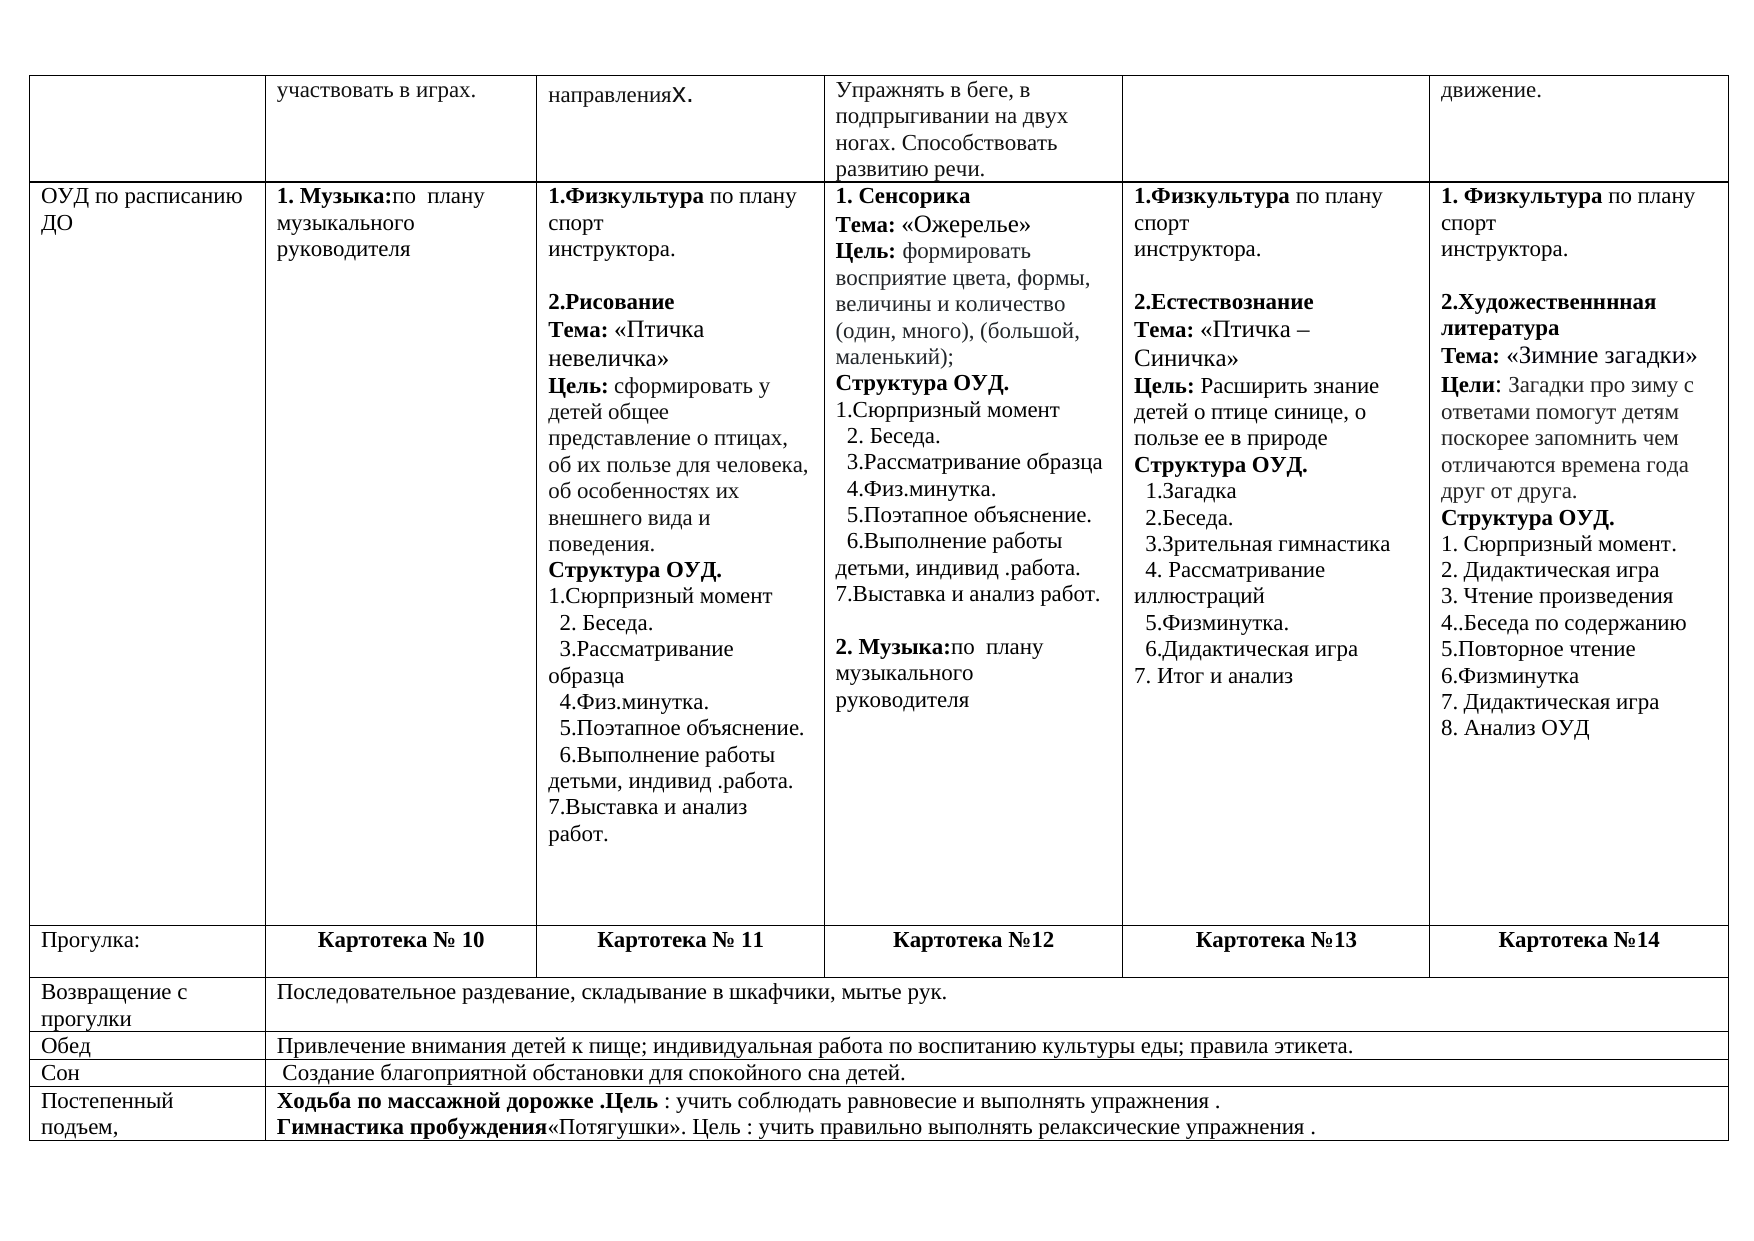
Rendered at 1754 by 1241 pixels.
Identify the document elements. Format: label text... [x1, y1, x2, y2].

table_cell 1.Физкультура по плану спорт инструктора. 2.Естествознание Тема: «Птичка – Синичка» Цель: Расширить знание детей о птице синице, о пользе ее в природе Структура ОУД. 1.Загадка 2.Беседа. 3.Зрительная гимнастика 4. Рассматривание иллюстраций 5.Физминутка. 6.Дидактическая игра 7. Итог и анализ [1123, 183, 1429, 925]
table_cell Создание благоприятной обстановки для спокойного сна детей. [266, 1060, 1728, 1086]
table_cell Прогулка: [30, 926, 265, 977]
table_cell 1. Сенсорика Тема: «Ожерелье» Цель: формировать восприятие цвета, формы, величины и количество (один, много), (большой, маленький); Структура ОУД. 1.Сюрпризный момент 2. Беседа. 3.Рассматривание образца 4.Физ.минутка. 5.Поэтапное объяснение. 6.Выполнение работы детьми, индивид .работа. 7.Выставка и анализ работ. 2. Музыка:по плану музыкального руководителя [825, 183, 1122, 925]
table_cell Привлечение внимания детей к пище; индивидуальная работа по воспитанию культуры еды; правила этикета. [266, 1032, 1728, 1058]
table_cell Картотека №13 [1123, 926, 1429, 977]
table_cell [825, 76, 1122, 181]
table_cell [266, 1087, 1728, 1139]
table_cell Последовательное раздевание, складывание в шкафчики, мытье рук. [266, 978, 1728, 1031]
table_cell Картотека № 11 [537, 926, 824, 977]
table_cell Картотека № 10 [266, 926, 536, 977]
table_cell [537, 76, 824, 181]
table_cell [30, 1087, 265, 1139]
table_cell ОУД по расписанию ДО [30, 183, 265, 925]
table_cell Картотека №14 [1430, 926, 1728, 977]
table_cell Сон [30, 1060, 265, 1086]
table_cell 1. Физкультура по плану спорт инструктора. 2.Художественннная литература Тема: «Зимние загадки» Цели: Загадки про зиму с ответами помогут детям поскорее запомнить чем отличаются времена года друг от друга. Структура ОУД. 1. Сюрпризный момент. 2. Дидактическая игра 3. Чтение произведения 4..Беседа по содержанию 5.Повторное чтение 6.Физминутка 7. Дидактическая игра 8. Анализ ОУД [1430, 183, 1728, 925]
table_cell Обед [30, 1032, 265, 1058]
table_cell Возвращение с прогулки [30, 978, 265, 1031]
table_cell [266, 76, 536, 181]
table_cell 1.Физкультура по плану спорт инструктора. 2.Рисование Тема: «Птичка невеличка» Цель: сформировать у детей общее представление о птицах, об их пользе для человека, об особенностях их внешнего вида и поведения. Структура ОУД. 1.Сюрпризный момент 2. Беседа. 3.Рассматривание образца 4.Физ.минутка. 5.Поэтапное объяснение. 6.Выполнение работы детьми, индивид .работа. 7.Выставка и анализ работ. [537, 183, 824, 925]
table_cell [1430, 76, 1728, 181]
table_cell 1. Музыка:по плану музыкального руководителя [266, 183, 536, 925]
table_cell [1123, 76, 1429, 181]
table_cell Картотека №12 [825, 926, 1122, 977]
